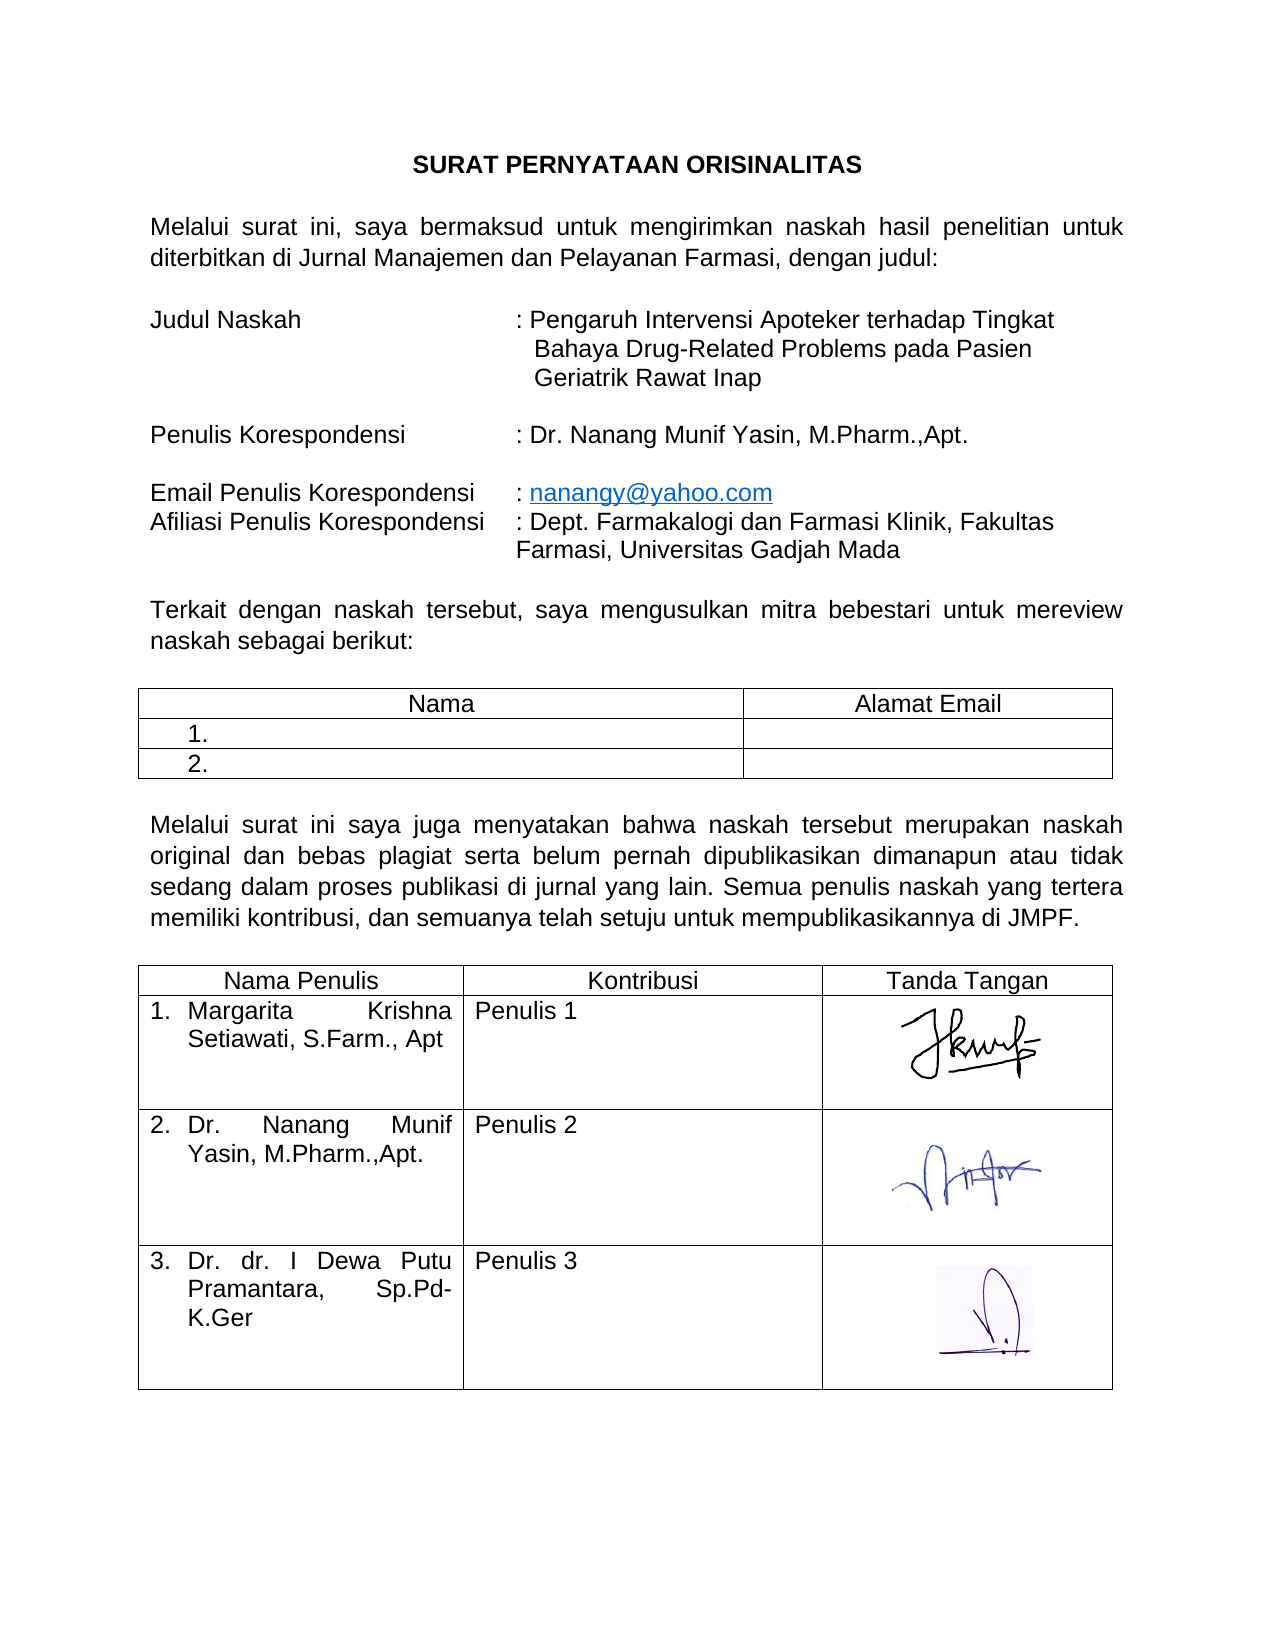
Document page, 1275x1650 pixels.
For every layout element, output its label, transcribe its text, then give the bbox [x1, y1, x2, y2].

table_cell [744, 749, 1112, 777]
table_header Judul Naskah [139, 305, 504, 420]
table_cell : nanangy@yahoo.com [504, 478, 1113, 506]
table_cell Email Penulis Korespondensi [139, 478, 504, 506]
table_cell Penulis 1 [464, 996, 822, 1109]
text Melalui surat ini saya juga menyatakan bahwa naskah tersebut merupakan naskah original dan bebas plagiat serta belum pernah dipublikasikan dimanapun atau tidak sedang dalam proses publikasi di jurnal yang lain. Semua penulis naskah yang tertera memiliki kontribusi, dan semuanya telah setuju untuk mempublikasikannya di JMPF. [150, 809, 1125, 931]
table_header Nama [139, 689, 743, 718]
table_header Tanda Tangan [823, 966, 1112, 994]
table_cell Afiliasi Penulis Korespondensi [139, 506, 504, 564]
table_cell [823, 1110, 1112, 1245]
table_cell Dr. dr. I Dewa Putu Pramantara, Sp.Pd-K.Ger [139, 1246, 463, 1389]
text Terkait dengan naskah tersebut, saya mengusulkan mitra bebestari untuk mereview naskah sebagai berikut: [150, 595, 1125, 655]
table_header Alamat Email [744, 689, 1112, 718]
table_cell Margarita Krishna Setiawati, S.Farm., Apt [139, 996, 463, 1109]
table_cell [744, 719, 1112, 748]
table_cell Penulis 2 [464, 1110, 822, 1245]
table_header Kontribusi [464, 966, 822, 994]
text Melalui surat ini, saya bermaksud untuk mengirimkan naskah hasil penelitian untuk diterbitkan di Jurnal Manajemen dan Pelayanan Farmasi, dengan judul: [150, 212, 1125, 272]
table_header Nama Penulis [139, 966, 463, 994]
table_cell [139, 719, 743, 748]
table_cell [139, 749, 743, 777]
picture [891, 1137, 1044, 1216]
table_cell Penulis Korespondensi [139, 420, 504, 478]
table_cell : Dept. Farmakalogi dan Farmasi Klinik, Fakultas Farmasi, Universitas Gadjah Mada [504, 506, 1113, 564]
table_cell [823, 996, 1112, 1109]
text SURAT PERNYATAAN ORISINALITAS [150, 150, 1125, 179]
table_header : Pengaruh Intervensi Apoteker terhadap Tingkat Bahaya Drug-Related Problems pada Pasien Geriatrik Rawat Inap [504, 305, 1113, 420]
table_cell Dr. Nanang Munif Yasin, M.Pharm.,Apt. [139, 1110, 463, 1245]
table_cell [823, 1246, 1112, 1389]
table_cell Penulis 3 [464, 1246, 822, 1389]
table_cell : Dr. Nanang Munif Yasin, M.Pharm.,Apt. [504, 420, 1113, 478]
